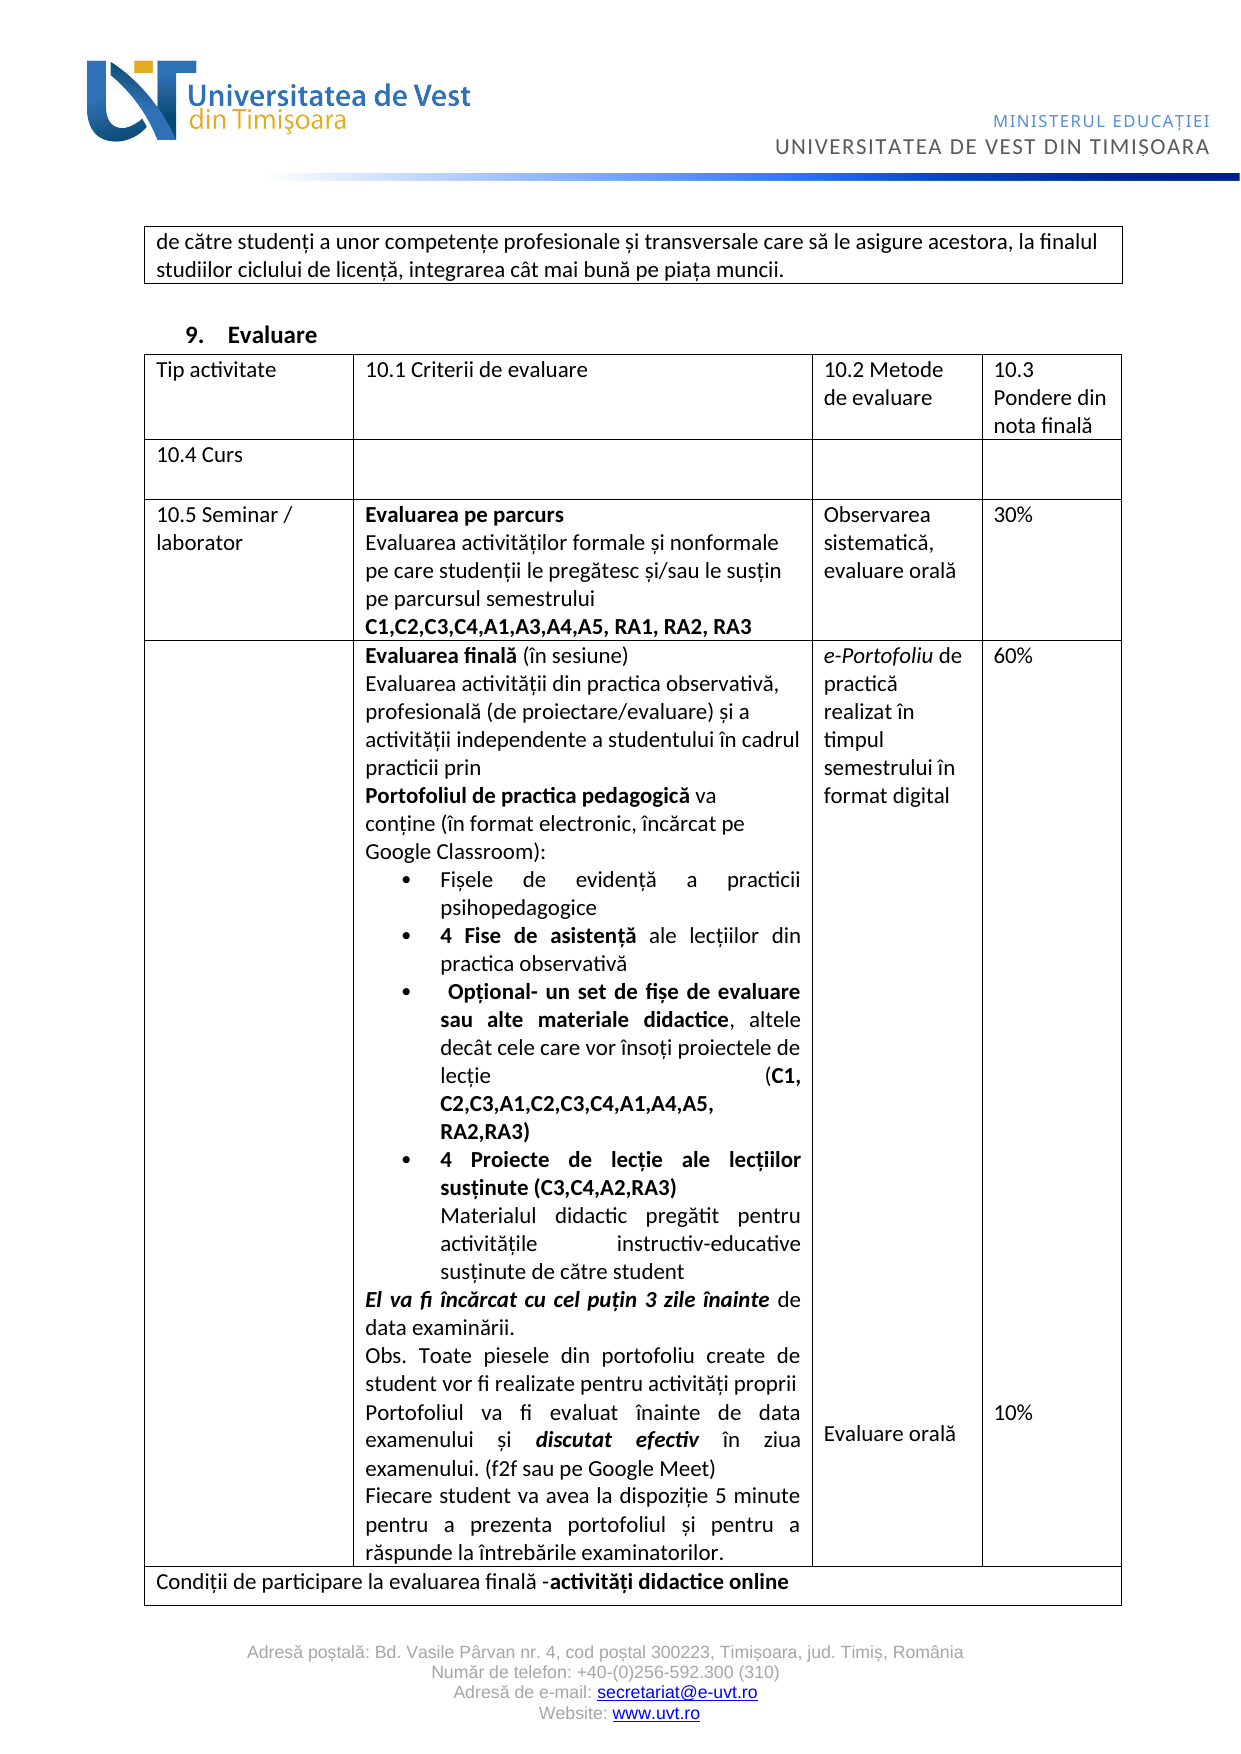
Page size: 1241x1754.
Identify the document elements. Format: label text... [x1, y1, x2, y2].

table_cell [983, 440, 1121, 499]
table_header 10.2 Metode de evaluare [813, 355, 982, 439]
table_cell Evaluarea finală (în sesiune) Evaluarea activității din practica observativă, profesională (de proiectare/evaluare) și a activității independente a studentului în cadrul practicii prin Portofoliul de practica pedagogică va conține (în format electronic, încărcat pe Google Classroom): Fișele de evidență a practicii psihopedagogice 4 Fise de asistenţă ale lecţiilor din practica observativă Opțional- un set de fișe de evaluare sau alte materiale didactice, altele decât cele care vor însoți proiectele de lecție (C1, C2,C3,A1,C2,C3,C4,A1,A4,A5, RA2,RA3) 4 Proiecte de lecţie ale lecţiilor susţinute (C3,C4,A2,RA3) Materialul didactic pregătit pentru activităţile instructiv-educative susţinute de către student El va fi încărcat cu cel puțin 3 zile înainte de data examinării. Obs. Toate piesele din portofoliu create de student vor fi realizate pentru activități proprii Portofoliul va fi evaluat înainte de data examenului și discutat efectiv în ziua examenului. (f2f sau pe Google Meet) Fiecare student va avea la dispoziție 5 minute pentru a prezenta portofoliul și pentru a răspunde la întrebările examinatorilor. [354, 641, 812, 1566]
table_cell Evaluarea pe parcurs Evaluarea activităților formale și nonformale pe care studenţii le pregătesc şi/sau le susţin pe parcursul semestrului C1,C2,C3,C4,A1,A3,A4,A5, RA1, RA2, RA3 [354, 500, 812, 640]
table_header 10.3 Pondere din nota finală [983, 355, 1121, 439]
table_cell 10.5 Seminar / laborator [145, 500, 353, 640]
table_header Tip activitate [145, 355, 353, 439]
table_cell 60% 10% [983, 641, 1121, 1566]
table_cell [813, 440, 982, 499]
list Evaluare [185, 319, 1122, 350]
table_cell 30% [983, 500, 1121, 640]
table_cell 10.4 Curs [145, 440, 353, 499]
table_header 10.1 Criterii de evaluare [354, 355, 812, 439]
picture [266, 173, 1240, 181]
table_cell e-Portofoliu de practică realizat în timpul semestrului în format digital Evaluare orală [813, 641, 982, 1566]
picture [75, 30, 482, 171]
table_cell [145, 641, 353, 1566]
table_cell [354, 440, 812, 499]
table_cell Observarea sistematică, evaluare orală [813, 500, 982, 640]
